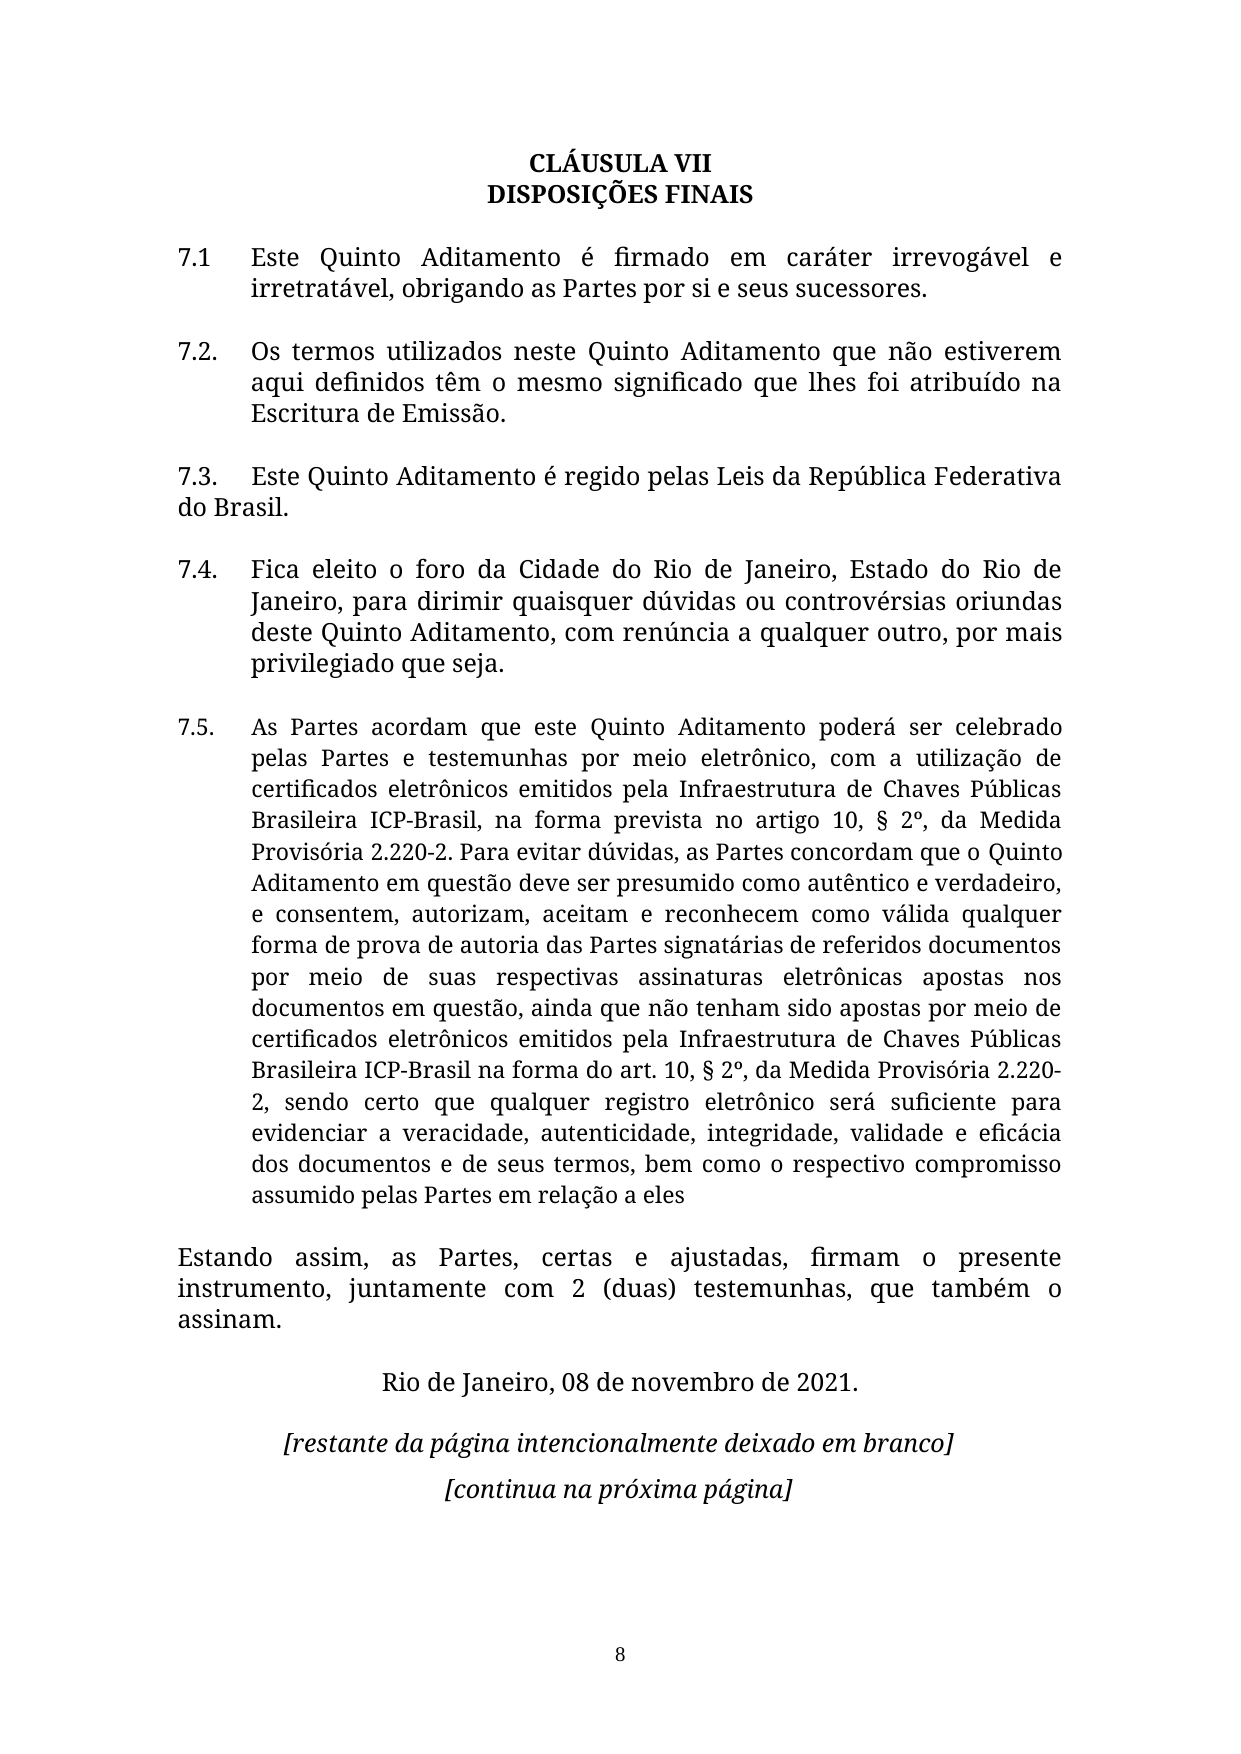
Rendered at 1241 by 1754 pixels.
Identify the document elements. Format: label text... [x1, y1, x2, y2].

text 7.3. Este Quinto Aditamento é regido pelas Leis da República Federativa do Brasil. [177, 460, 1063, 523]
text 7.2. Os termos utilizados neste Quinto Aditamento que não estiverem aqui definidos têm o mesmo significado que lhes foi atribuído na Escritura de Emissão. [177, 335, 1063, 429]
text [restante da página intencionalmente deixado em branco] [177, 1429, 1063, 1458]
text [continua na próxima página] [177, 1475, 1063, 1504]
text 7.1 Este Quinto Aditamento é firmado em caráter irrevogável e irretratável, obrigando as Partes por si e seus sucessores. [177, 241, 1063, 304]
text 7.4. Fica eleito o foro da Cidade do Rio de Janeiro, Estado do Rio de Janeiro, para dirimir quaisquer dúvidas ou controvérsias oriundas deste Quinto Aditamento, com renúncia a qualquer outro, por mais privilegiado que seja. [177, 554, 1063, 679]
text Estando assim, as Partes, certas e ajustadas, firmam o presente instrumento, juntamente com 2 (duas) testemunhas, que também o assinam. [177, 1241, 1063, 1335]
text CLÁUSULA VII DISPOSIÇÕES FINAIS [177, 148, 1063, 210]
text 7.5. As Partes acordam que este Quinto Aditamento poderá ser celebrado pelas Partes e testemunhas por meio eletrônico, com a utilização de certificados eletrônicos emitidos pela Infraestrutura de Chaves Públicas Brasileira ICP-Brasil, na forma prevista no artigo 10, § 2º, da Medida Provisória 2.220-2. Para evitar dúvidas, as Partes concordam que o Quinto Aditamento em questão deve ser presumido como autêntico e verdadeiro, e consentem, autorizam, aceitam e reconhecem como válida qualquer forma de prova de autoria das Partes signatárias de referidos documentos por meio de suas respectivas assinaturas eletrônicas apostas nos documentos em questão, ainda que não tenham sido apostas por meio de certificados eletrônicos emitidos pela Infraestrutura de Chaves Públicas Brasileira ICP-Brasil na forma do art. 10, § 2º, da Medida Provisória 2.220-2, sendo certo que qualquer registro eletrônico será suficiente para evidenciar a veracidade, autenticidade, integridade, validade e eficácia dos documentos e de seus termos, bem como o respectivo compromisso assumido pelas Partes em relação a eles [177, 710, 1063, 1210]
text Rio de Janeiro, 08 de novembro de 2021. [177, 1366, 1063, 1398]
